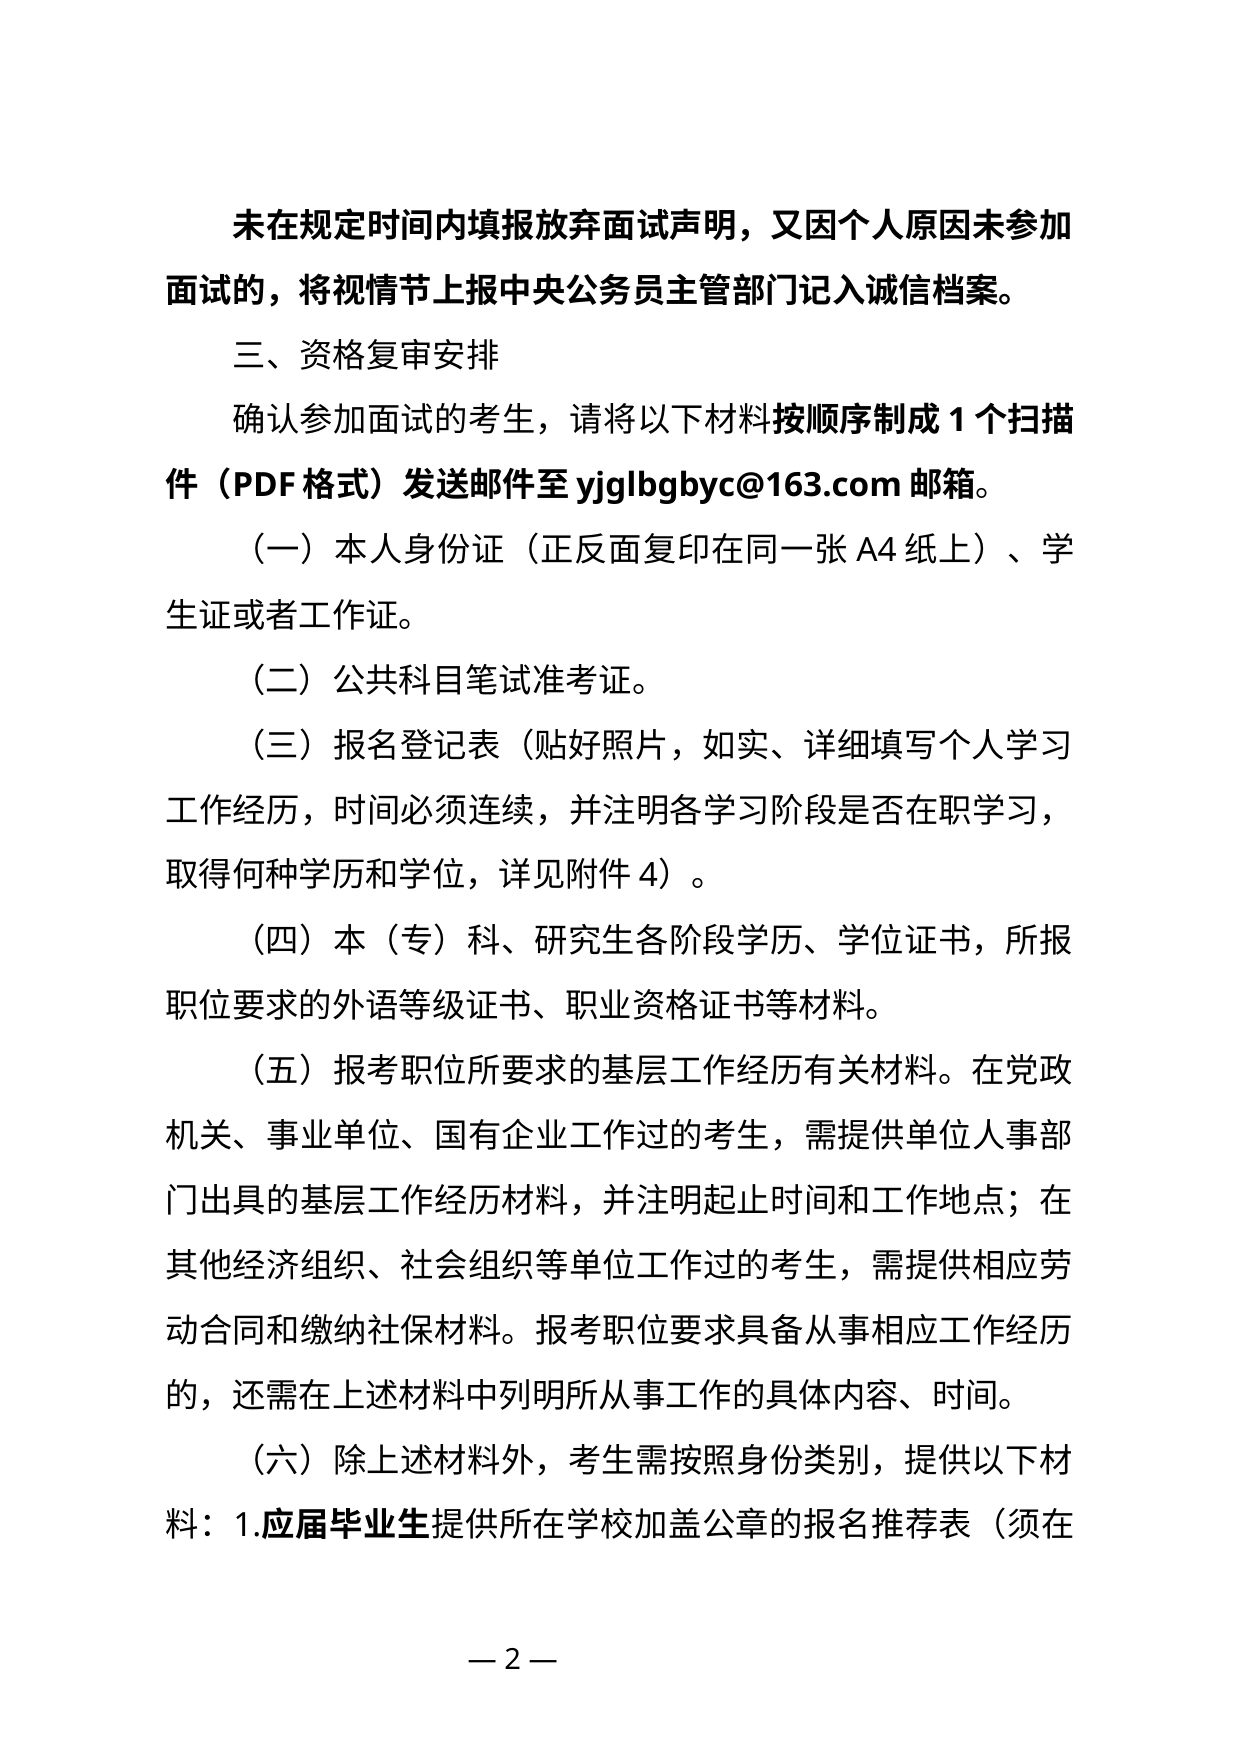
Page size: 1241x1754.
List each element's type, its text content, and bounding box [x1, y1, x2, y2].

text 确认参加面试的考生，请将以下材料按顺序制成1个扫描件（PDF格式）发送邮件至yjglbgbyc@163.com邮箱。 [165, 385, 1075, 515]
text （二）公共科目笔试准考证。 [165, 645, 1075, 710]
text （四）本（专）科、研究生各阶段学历、学位证书，所报职位要求的外语等级证书、职业资格证书等材料。 [165, 905, 1075, 1035]
text 三、资格复审安排 [165, 320, 1075, 385]
text （五）报考职位所要求的基层工作经历有关材料。在党政机关、事业单位、国有企业工作过的考生，需提供单位人事部门出具的基层工作经历材料，并注明起止时间和工作地点；在其他经济组织、社会组织等单位工作过的考生，需提供相应劳动合同和缴纳社保材料。报考职位要求具备从事相应工作经历的，还需在上述材料中列明所从事工作的具体内容、时间。 [165, 1035, 1075, 1425]
text （三）报名登记表（贴好照片，如实、详细填写个人学习、工作经历，时间必须连续，并注明各学习阶段是否在职学习，取得何种学历和学位，详见附件4）。 [165, 710, 1075, 905]
text （一）本人身份证（正反面复印在同一张A4纸上）、学生证或者工作证。 [165, 515, 1075, 645]
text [165, 1425, 1075, 1555]
text 未在规定时间内填报放弃面试声明，又因个人原因未参加面试的，将视情节上报中央公务员主管部门记入诚信档案。 [165, 190, 1075, 320]
